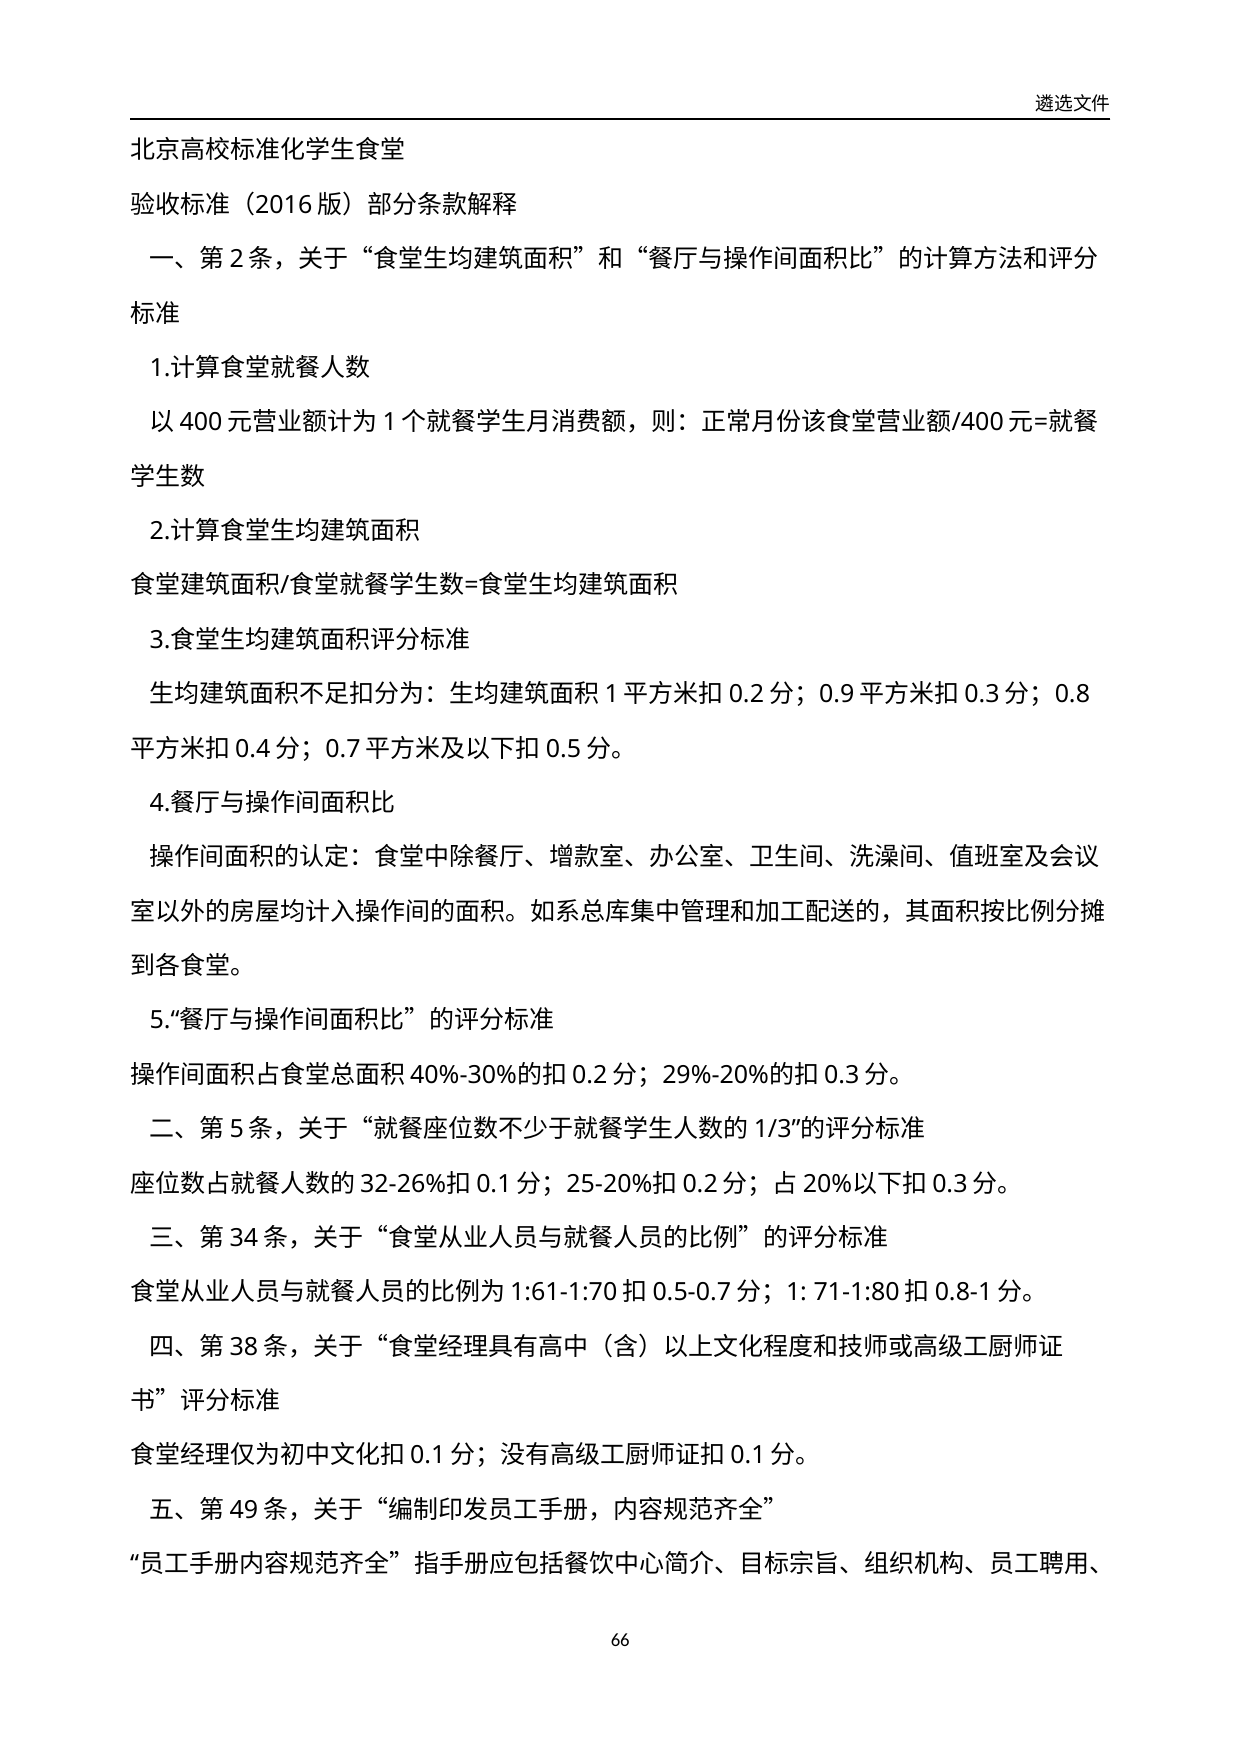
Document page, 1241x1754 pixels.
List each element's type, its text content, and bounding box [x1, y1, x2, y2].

text 2.计算食堂生均建筑面积 食堂建筑面积/食堂就餐学生数=食堂生均建筑面积 [130, 511, 1110, 601]
text 食堂从业人员与就餐人员的比例为1:61-1:70扣0.5-0.7分；1: 71-1:80扣0.8-1分。 [130, 1272, 1110, 1308]
text 一、第2条，关于“食堂生均建筑面积”和“餐厅与操作间面积比”的计算方法和评分标准 [130, 239, 1110, 329]
text 三、第34条，关于“食堂从业人员与就餐人员的比例”的评分标准 [130, 1217, 1110, 1254]
text 北京高校标准化学生食堂 [130, 130, 1110, 166]
text 生均建筑面积不足扣分为：生均建筑面积1平方米扣0.2分；0.9平方米扣0.3分；0.8平方米扣0.4分；0.7平方米及以下扣0.5分。 [130, 674, 1110, 764]
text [130, 1544, 1110, 1580]
text 操作间面积的认定：食堂中除餐厅、增款室、办公室、卫生间、洗澡间、值班室及会议室以外的房屋均计入操作间的面积。如系总库集中管理和加工配送的，其面积按比例分摊到各食堂。 [130, 837, 1110, 982]
text 二、第5条，关于“就餐座位数不少于就餐学生人数的1/3”的评分标准 [130, 1109, 1110, 1145]
text 五、第49条，关于“编制印发员工手册，内容规范齐全” [130, 1489, 1110, 1526]
text 四、第38条，关于“食堂经理具有高中（含）以上文化程度和技师或高级工厨师证书”评分标准 [130, 1326, 1110, 1417]
text 1.计算食堂就餐人数 [130, 347, 1110, 384]
text 5.“餐厅与操作间面积比”的评分标准 [130, 1000, 1110, 1036]
text 食堂经理仅为初中文化扣0.1分；没有高级工厨师证扣0.1分。 [130, 1435, 1110, 1471]
text 3.食堂生均建筑面积评分标准 [130, 619, 1110, 656]
text 座位数占就餐人数的32-26%扣0.1分；25-20%扣0.2分；占20%以下扣0.3分。 [130, 1163, 1110, 1199]
text 验收标准（2016版）部分条款解释 [130, 184, 1110, 221]
text 操作间面积占食堂总面积40%-30%的扣0.2分；29%-20%的扣0.3分。 [130, 1054, 1110, 1091]
text 4.餐厅与操作间面积比 [130, 782, 1110, 819]
text 以400元营业额计为1个就餐学生月消费额，则：正常月份该食堂营业额/400元=就餐学生数 [130, 402, 1110, 492]
